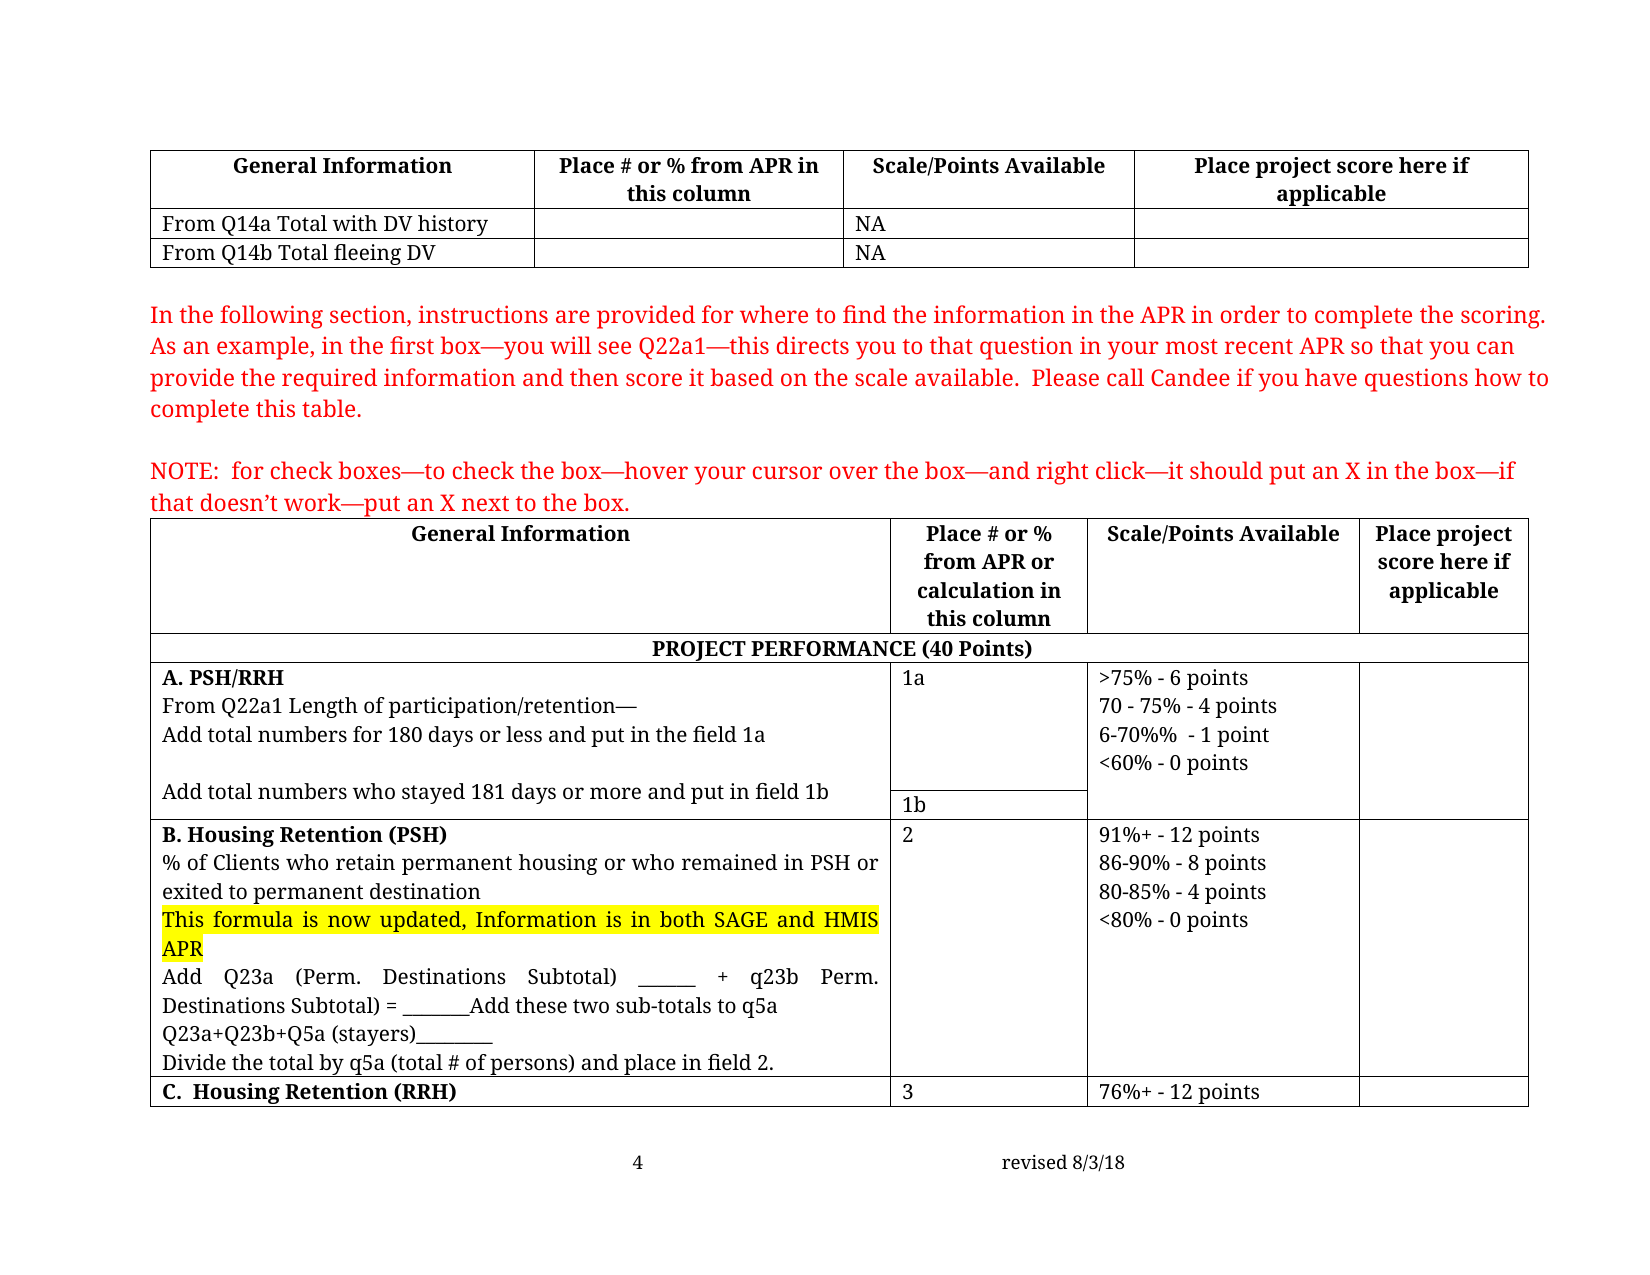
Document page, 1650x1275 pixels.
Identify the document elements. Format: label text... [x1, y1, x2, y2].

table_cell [1088, 1077, 1359, 1106]
table_cell From Q14a Total with DV history [151, 209, 534, 237]
table_cell 2 [891, 820, 1087, 1076]
text NOTE: for check boxes—to check the box—hover your cursor over the box—and right click—it should put an X in the box—if that doesn’t work—put an X next to the box. [150, 455, 1560, 518]
table_cell A. PSH/RRH From Q22a1 Length of participation/retention— Add total numbers for 180 days or less and put in the field 1a Add total numbers who stayed 181 days or more and put in field 1b [151, 663, 890, 819]
table_header Place project score here if applicable [1135, 151, 1528, 208]
table_header General Information [151, 519, 890, 633]
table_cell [151, 1077, 890, 1106]
text In the following section, instructions are provided for where to find the information in the APR in order to complete the scoring. As an example, in the first box—you will see Q22a1—this directs you to that question in your most recent APR so that you can provide the required information and then score it based on the scale available. Please call Candee if you have questions how to complete this table. [150, 299, 1560, 424]
table_cell PROJECT PERFORMANCE (40 Points) [151, 634, 1528, 662]
table_cell From Q14b Total fleeing DV [151, 239, 534, 267]
table_cell NA [844, 239, 1134, 267]
table_cell [1360, 820, 1528, 1076]
table_cell 1b [891, 791, 1087, 819]
table_cell [1360, 1077, 1528, 1106]
table_cell 91%+ - 12 points 86-90% - 8 points 80-85% - 4 points <80% - 0 points [1088, 820, 1359, 1076]
table_header Place # or % from APR or calculation in this column [891, 519, 1087, 633]
table_header Scale/Points Available [1088, 519, 1359, 633]
table_cell [1135, 239, 1528, 267]
table_cell B. Housing Retention (PSH) % of Clients who retain permanent housing or who remained in PSH or exited to permanent destination This formula is now updated, Information is in both SAGE and HMIS APR Add Q23a (Perm. Destinations Subtotal) ______ + q23b Perm. Destinations Subtotal) = _______Add these two sub-totals to q5a Q23a+Q23b+Q5a (stayers)________ Divide the total by q5a (total # of persons) and place in field 2. [151, 820, 890, 1076]
table_header Scale/Points Available [844, 151, 1134, 208]
table_cell [535, 239, 843, 267]
table_cell NA [844, 209, 1134, 237]
table_cell 3 [891, 1077, 1087, 1106]
table_header Place # or % from APR in this column [535, 151, 843, 208]
table_cell [1135, 209, 1528, 237]
table_cell >75% - 6 points 70 - 75% - 4 points 6-70%% - 1 point <60% - 0 points [1088, 663, 1359, 819]
table_header General Information [151, 151, 534, 208]
table_cell [535, 209, 843, 237]
table_cell 1a [891, 663, 1087, 789]
table_cell [1360, 663, 1528, 819]
table_header Place project score here if applicable [1360, 519, 1528, 633]
